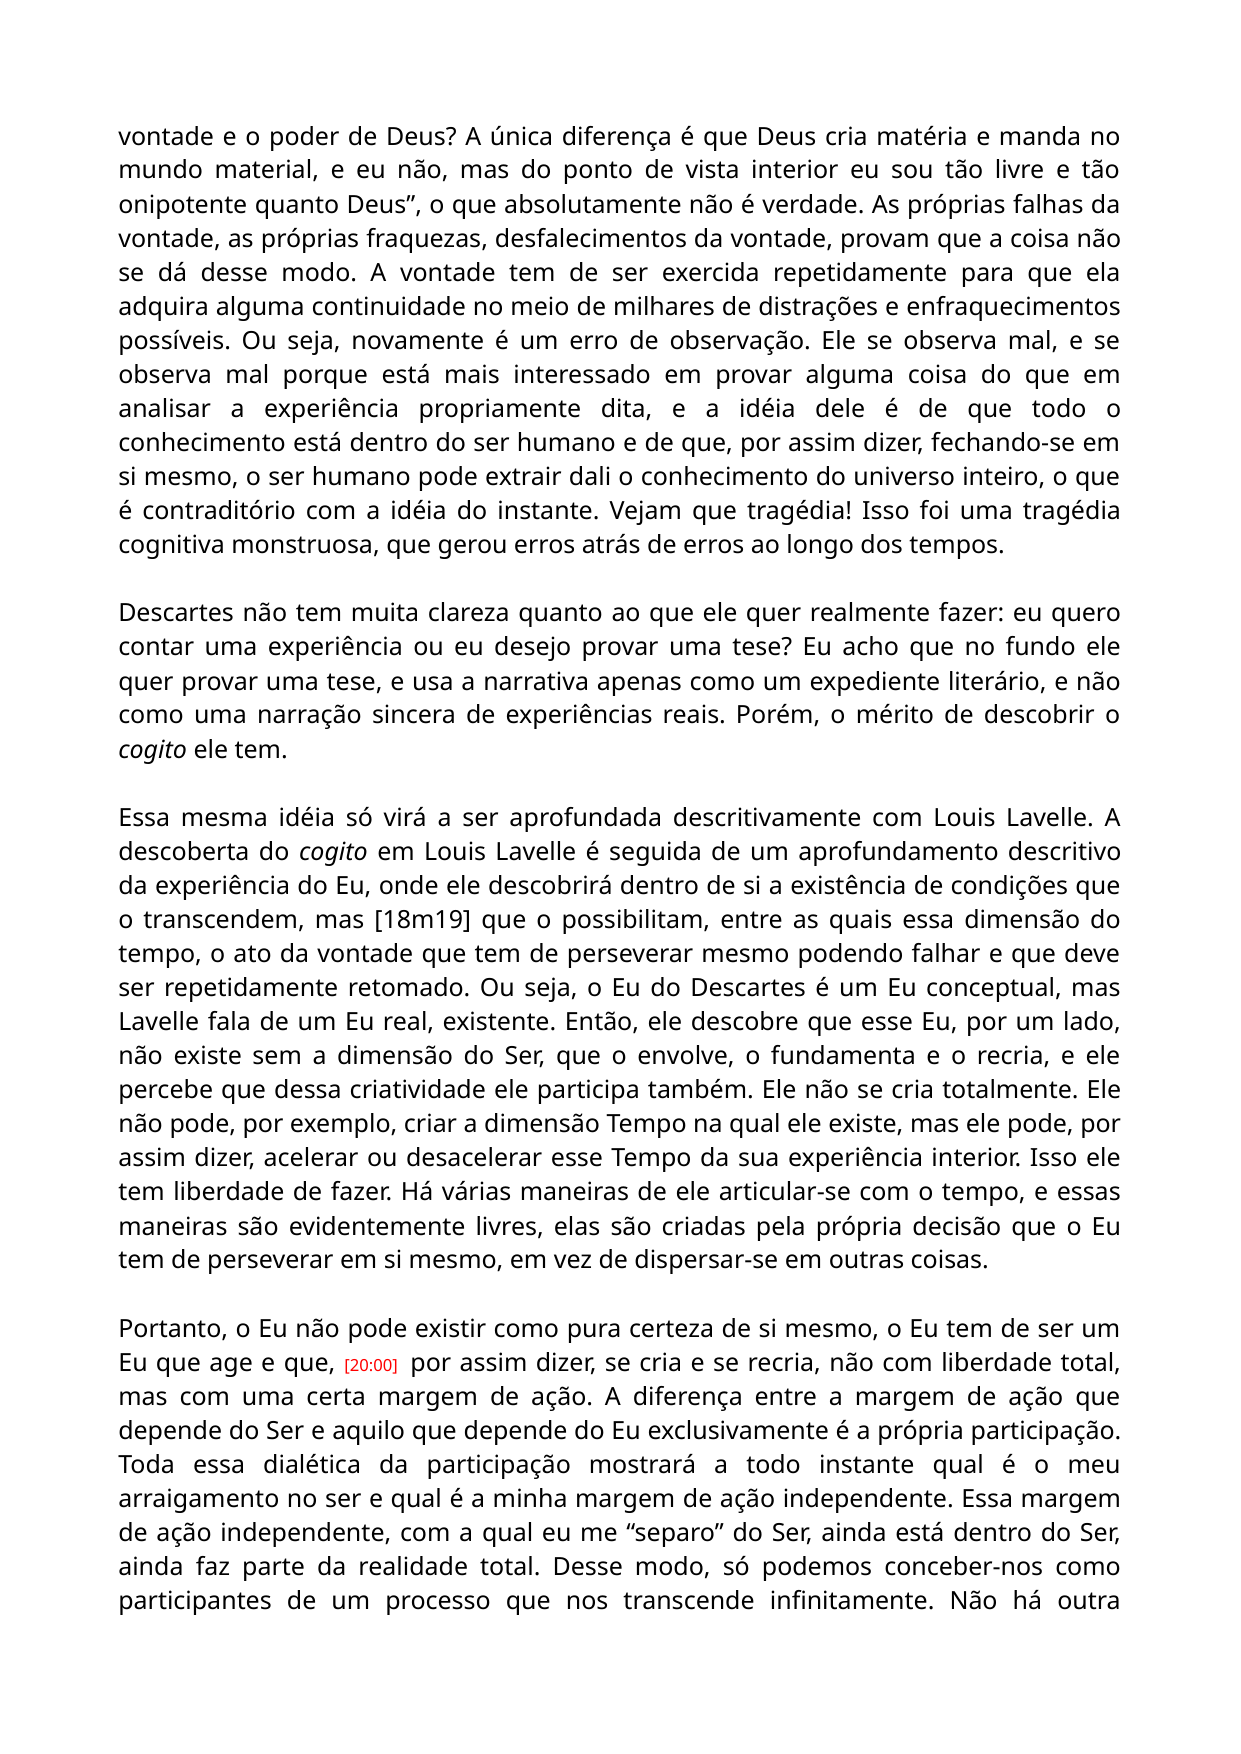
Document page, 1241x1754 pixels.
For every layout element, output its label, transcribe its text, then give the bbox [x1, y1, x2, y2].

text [118, 118, 1122, 561]
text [118, 1310, 1122, 1617]
text Descartes não tem muita clareza quanto ao que ele quer realmente fazer: eu quero contar uma experiência ou eu desejo provar uma tese? Eu acho que no fundo ele quer provar uma tese, e usa a narrativa apenas como um expediente literário, e não como uma narração sincera de experiências reais. Porém, o mérito de descobrir o cogito ele tem. [118, 595, 1122, 765]
text Essa mesma idéia só virá a ser aprofundada descritivamente com Louis Lavelle. A descoberta do cogito em Louis Lavelle é seguida de um aprofundamento descritivo da experiência do Eu, onde ele descobrirá dentro de si a existência de condições que o transcendem, mas [18m19] que o possibilitam, entre as quais essa dimensão do tempo, o ato da vontade que tem de perseverar mesmo podendo falhar e que deve ser repetidamente retomado. Ou seja, o Eu do Descartes é um Eu conceptual, mas Lavelle fala de um Eu real, existente. Então, ele descobre que esse Eu, por um lado, não existe sem a dimensão do Ser, que o envolve, o fundamenta e o recria, e ele percebe que dessa criatividade ele participa também. Ele não se cria totalmente. Ele não pode, por exemplo, criar a dimensão Tempo na qual ele existe, mas ele pode, por assim dizer, acelerar ou desacelerar esse Tempo da sua experiência interior. Isso ele tem liberdade de fazer. Há várias maneiras de ele articular-se com o tempo, e essas maneiras são evidentemente livres, elas são criadas pela própria decisão que o Eu tem de perseverar em si mesmo, em vez de dispersar-se em outras coisas. [118, 799, 1122, 1276]
